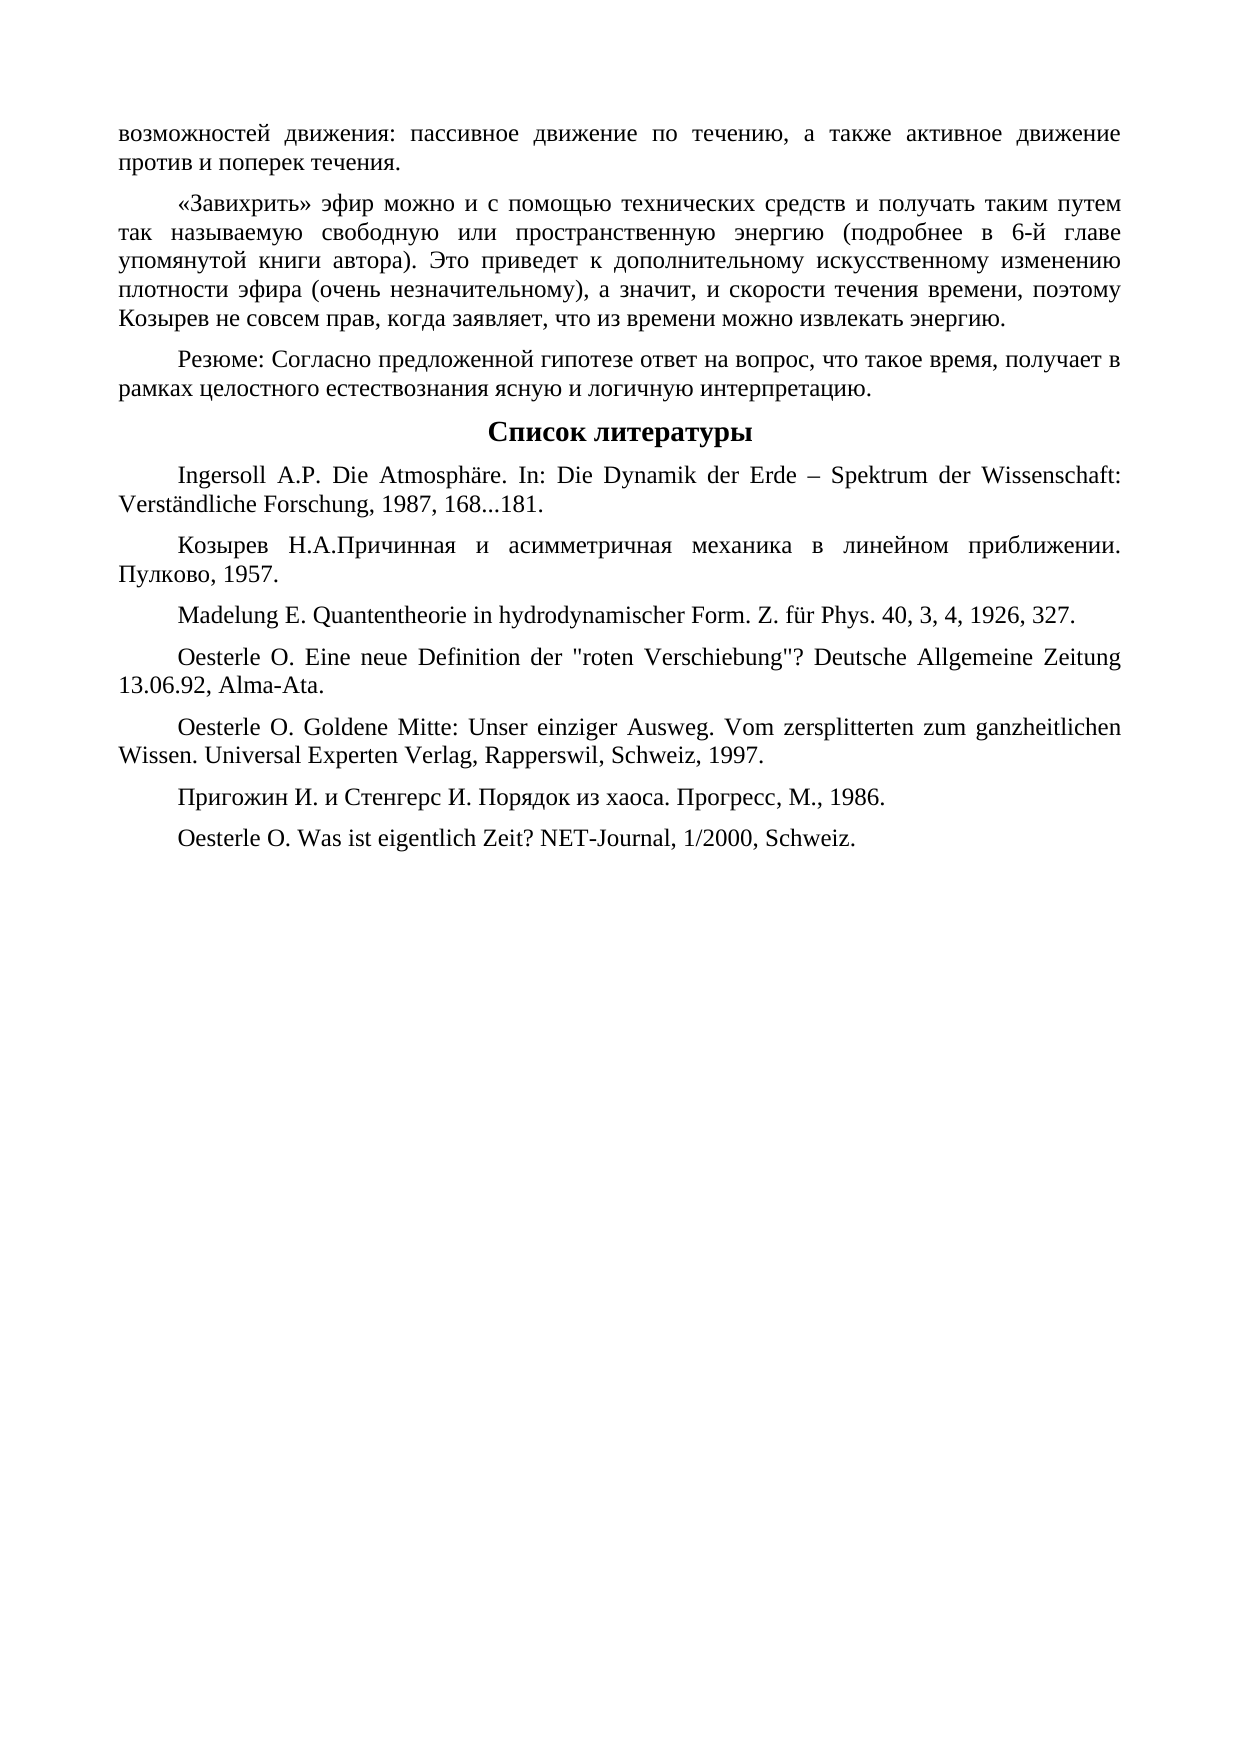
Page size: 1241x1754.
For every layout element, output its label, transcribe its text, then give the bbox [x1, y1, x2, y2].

text Oesterle O. Was ist eigentlich Zeit? NET-Journal, 1/2000, Schweiz. [118, 823, 1122, 852]
text Козырев Н.А.Причинная и асимметричная механика в линейном приближении. Пулково, 1957. [118, 530, 1122, 588]
text Oesterle O. Goldene Mitte: Unser einziger Ausweg. Vom zersplitterten zum ganzheitlichen Wissen. Universal Experten Verlag, Rapperswil, Schweiz, 1997. [118, 712, 1122, 769]
text Пригожин И. и Стенгерс И. Порядок из хаоса. Прогресс, М., 1986. [118, 782, 1122, 810]
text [118, 118, 1122, 176]
text Madelung E. Quantentheorie in hydrodynamischer Form. Z. für Phys. 40, 3, 4, 1926, 327. [118, 600, 1122, 629]
text Ingersoll A.P. Die Atmosphäre. In: Die Dynamik der Erde – Spektrum der Wissenschaft: Verständliche Forschung, 1987, 168...181. [118, 460, 1122, 518]
text Список литературы [118, 414, 1122, 448]
text Резюме: Согласно предложенной гипотезе ответ на вопрос, что такое время, получает в рамках целостного естествознания ясную и логичную интерпретацию. [118, 344, 1122, 402]
text «Завихрить» эфир можно и с помощью технических средств и получать таким путем так называемую свободную или пространственную энергию (подробнее в 6-й главе упомянутой книги автора). Это приведет к дополнительному искусственному изменению плотности эфира (очень незначительному), а значит, и скорости течения времени, поэтому Козырев не совсем прав, когда заявляет, что из времени можно извлекать энергию. [118, 188, 1122, 332]
text Oesterle O. Eine neue Definition der "roten Verschiebung"? Deutsche Allgemeine Zeitung 13.06.92, Alma-Ata. [118, 642, 1122, 699]
